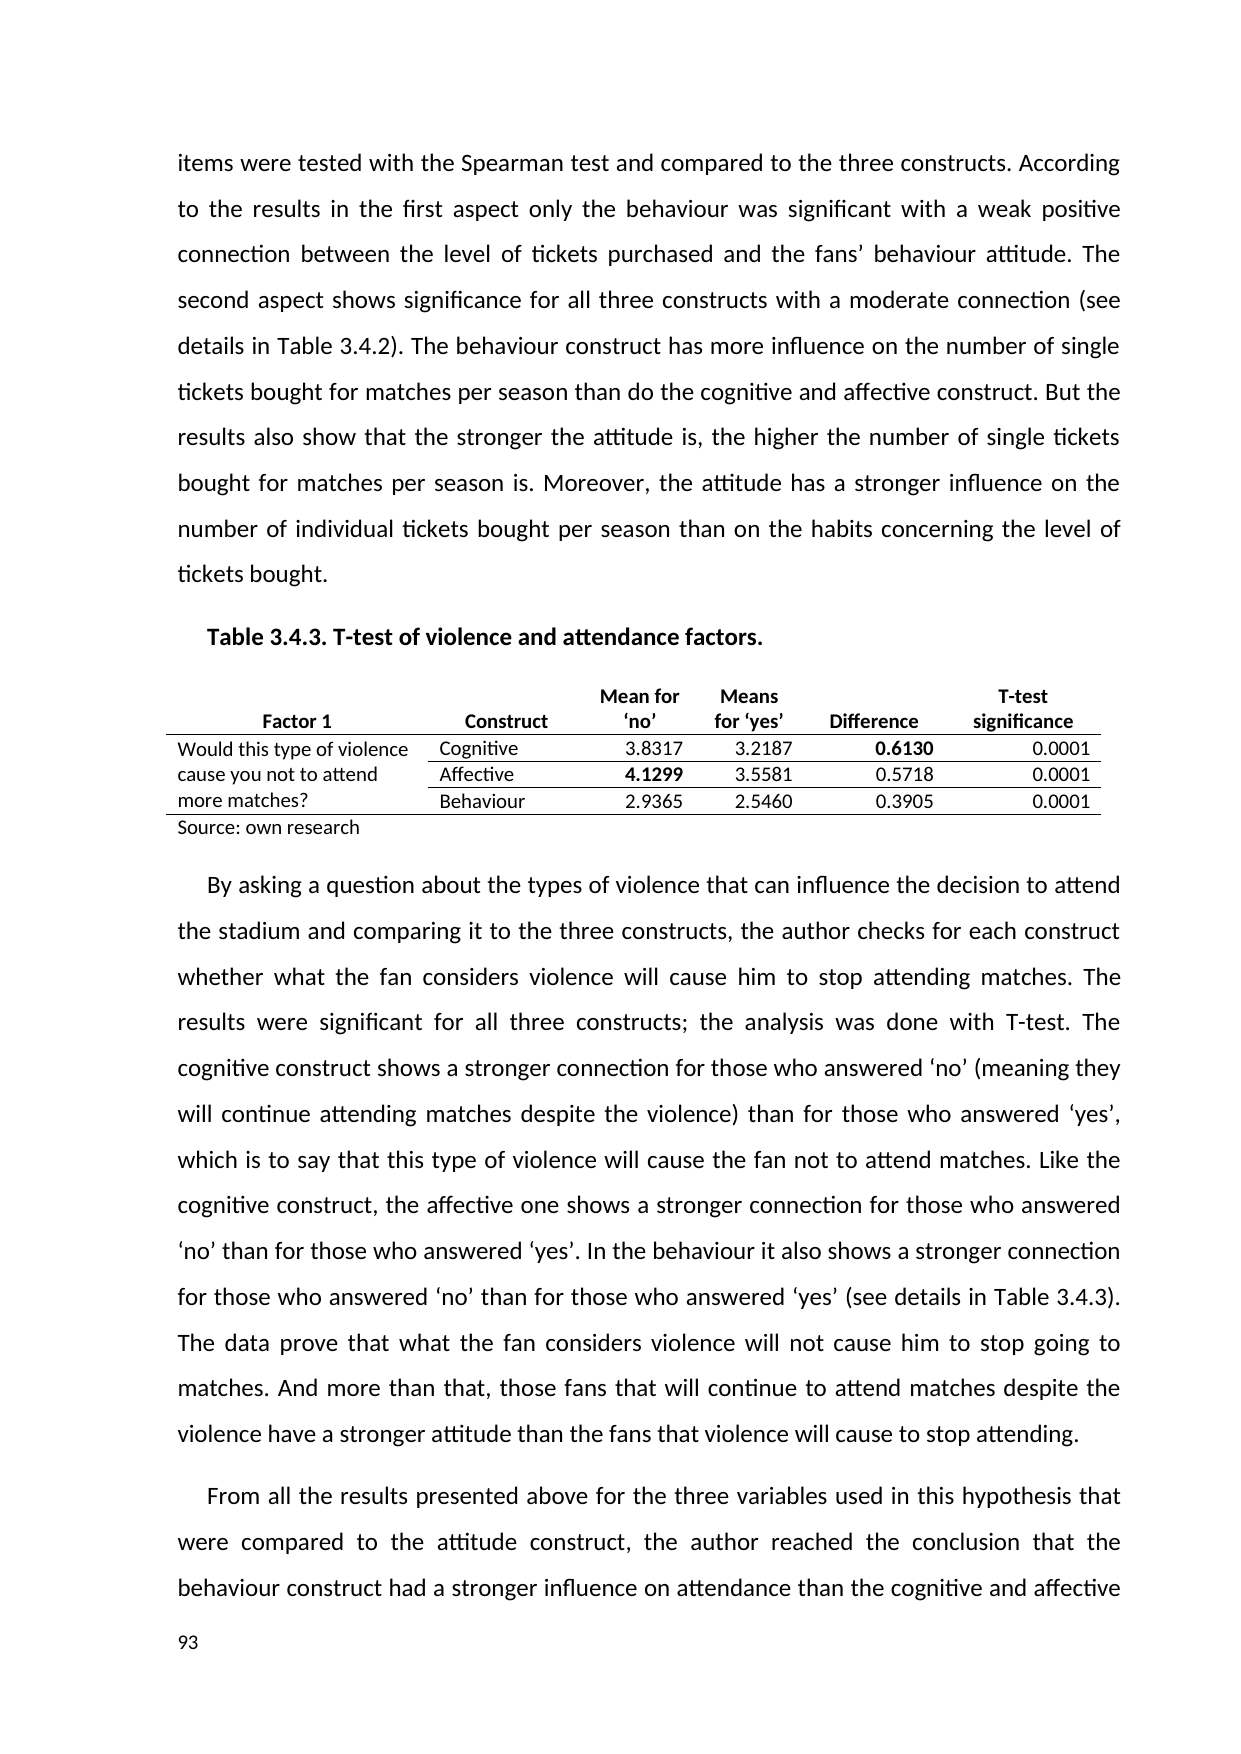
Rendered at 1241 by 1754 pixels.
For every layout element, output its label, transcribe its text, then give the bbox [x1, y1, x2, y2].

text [177, 1481, 1122, 1602]
table_cell 0.0001 [945, 735, 1101, 761]
table_cell 0.5718 [804, 762, 945, 787]
table_header Difference [804, 683, 945, 734]
table_cell Cognitive [428, 735, 585, 761]
table_cell 4.1299 [585, 762, 694, 787]
table_cell 0.3905 [804, 788, 945, 813]
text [177, 147, 1122, 589]
table_header Mean for no [585, 683, 694, 734]
table_cell Would this type of violence cause you not to attend more matches [166, 735, 428, 813]
table_cell 3.2187 [694, 735, 804, 761]
table_cell Affective [428, 762, 585, 787]
table_cell 2.9365 [585, 788, 694, 813]
table_cell 0.0001 [945, 762, 1101, 787]
table_cell 3.5581 [694, 762, 804, 787]
table_cell 0.6130 [804, 735, 945, 761]
table_cell 3.8317 [585, 735, 694, 761]
table_header T-est ignificance [945, 683, 1101, 734]
table_header Factor 1 [166, 683, 428, 734]
text Table 3.4.3. T-est of violence and attendance factors. [177, 621, 1122, 651]
table_header Construct [428, 683, 585, 734]
text a question about types of violence that can influence the decision to attend the stadium and comparing it to the three constructs, the author check for each construct what the fan consider violence will cause him to stop attending matches. The results were significant for all three constructs the analysis was done with T-est. The cognitive construct shows a stronger connection for those who answered no (meaning they will continue attending matches despite the violence) than for those who answered yes, is to say that this type of violence will cause the fan not to attend matches. the cognitive construct, the affective shows a stronger connection for those who answered no than for those who answered yes. In the behaviour it also shows a stronger connection for those who answered no than for those who answered yes (see details in Table 3.4.3). The data prove that what the fan considers violence will not cause him to stop going to matches. And more than that, those fans that will continue to attend matches despite the violence have a stronger attitude than the fans that violence will cause to stop attending. [177, 869, 1122, 1449]
table_cell 0.0001 [945, 788, 1101, 813]
text Source: own research [177, 814, 1122, 840]
table_cell 2.5460 [694, 788, 804, 813]
table_cell Behaviour [428, 788, 585, 813]
table_header Means for yes [694, 683, 804, 734]
